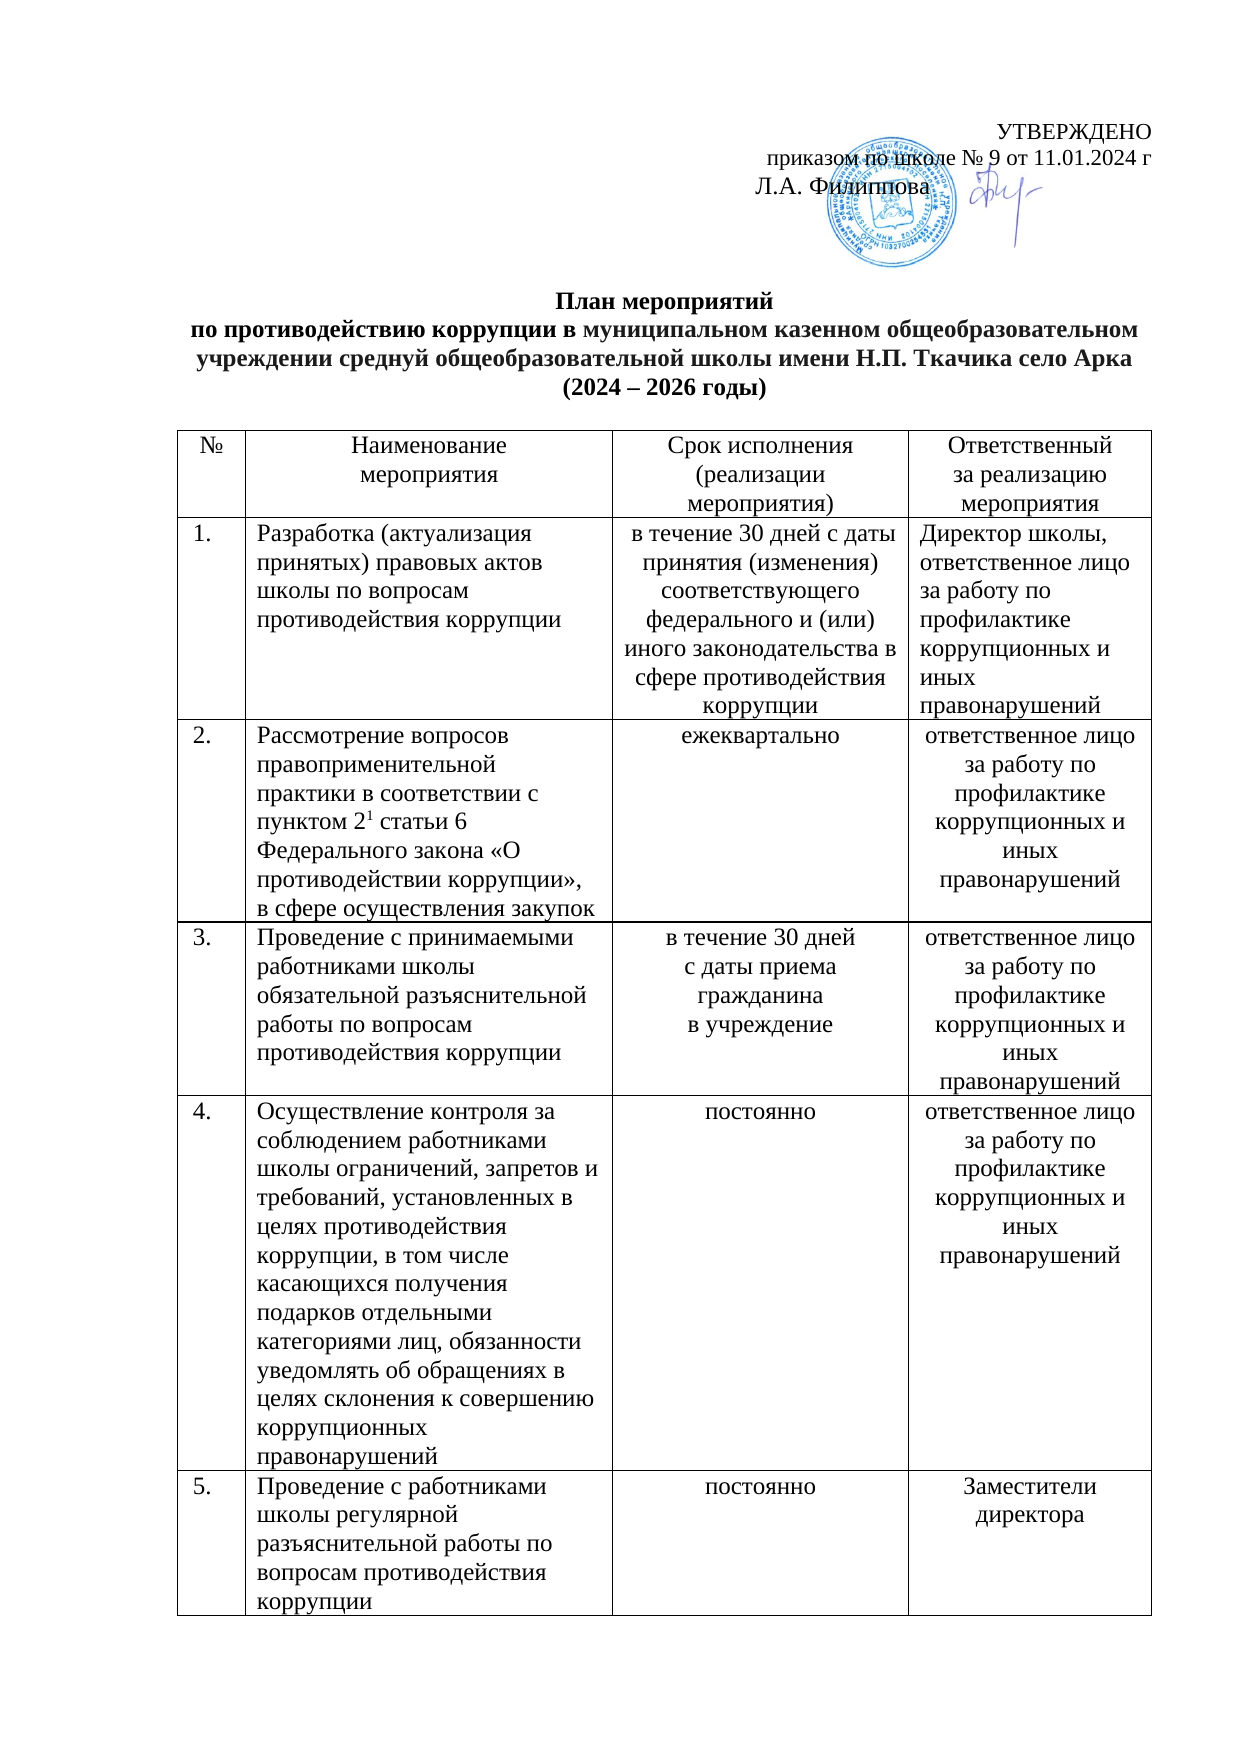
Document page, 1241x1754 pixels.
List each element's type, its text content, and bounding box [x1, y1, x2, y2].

table_header № [178, 431, 245, 517]
table_cell Директор школы, ответственное лицо за работу по профилактике коррупционных и иных правонарушений [909, 518, 1151, 719]
table_header Ответственный за реализацию мероприятия [909, 431, 1151, 517]
table_cell Проведение с принимаемыми работниками школы обязательной разъяснительной работы по вопросам противодействия коррупции [246, 923, 612, 1095]
table_cell [178, 518, 245, 719]
table_cell Разработка (актуализация принятых) правовых актов школы по вопросам противодействия коррупции [246, 518, 612, 719]
table_cell [178, 720, 245, 921]
table_cell в течение 30 дней с даты принятия (изменения) соответствующего федерального и (или) иного законодательства в сфере противодействия коррупции [613, 518, 908, 719]
table_cell ответственное лицо за работу по профилактике коррупционных и иных правонарушений [909, 720, 1151, 921]
table_cell [178, 1471, 245, 1614]
table_header Срок исполнения (реализации мероприятия) [613, 431, 908, 517]
table_cell [178, 1096, 245, 1470]
table_cell ответственное лицо за работу по профилактике коррупционных и иных правонарушений [909, 923, 1151, 1095]
text по противодействию коррупции в муниципальном казенном общеобразовательном учреждении среднуй общеобразовательной школы имени Н.П. Ткачика село Арка [177, 314, 1152, 372]
table_header Наименование мероприятия [246, 431, 612, 517]
table_cell Осуществление контроля за соблюдением работниками школы ограничений, запретов и требований, установленных в целях противодействия коррупции, в том числе касающихся получения подарков отдельными категориями лиц, обязанности уведомлять об обращениях в целях склонения к совершению коррупционных правонарушений [246, 1096, 612, 1470]
table_cell Заместители директора [909, 1471, 1151, 1614]
table_cell постоянно [613, 1471, 908, 1614]
picture [816, 199, 1066, 281]
text (2024 – 2026 годы) [177, 372, 1152, 401]
table_cell Проведение с работниками школы регулярной разъяснительной работы по вопросам противодействия коррупции [246, 1471, 612, 1614]
table_cell [178, 923, 245, 1095]
text План мероприятий [177, 286, 1152, 314]
text УТВЕРЖДЕНО [177, 118, 1152, 144]
text Л.А. Филиппова [177, 171, 1152, 199]
table_cell в течение 30 дней с даты приема гражданина в учреждение [613, 923, 908, 1095]
text приказом по школе № 9 от 11.01.2024 г [177, 144, 1152, 171]
table_cell постоянно [613, 1096, 908, 1470]
table_cell Рассмотрение вопросов правоприменительной практики в соответствии с пунктом 21 статьи 6 Федерального закона «О противодействии коррупции», в сфере осуществления закупок [246, 720, 612, 921]
table_cell ежеквартально [613, 720, 908, 921]
table_cell ответственное лицо за работу по профилактике коррупционных и иных правонарушений [909, 1096, 1151, 1470]
